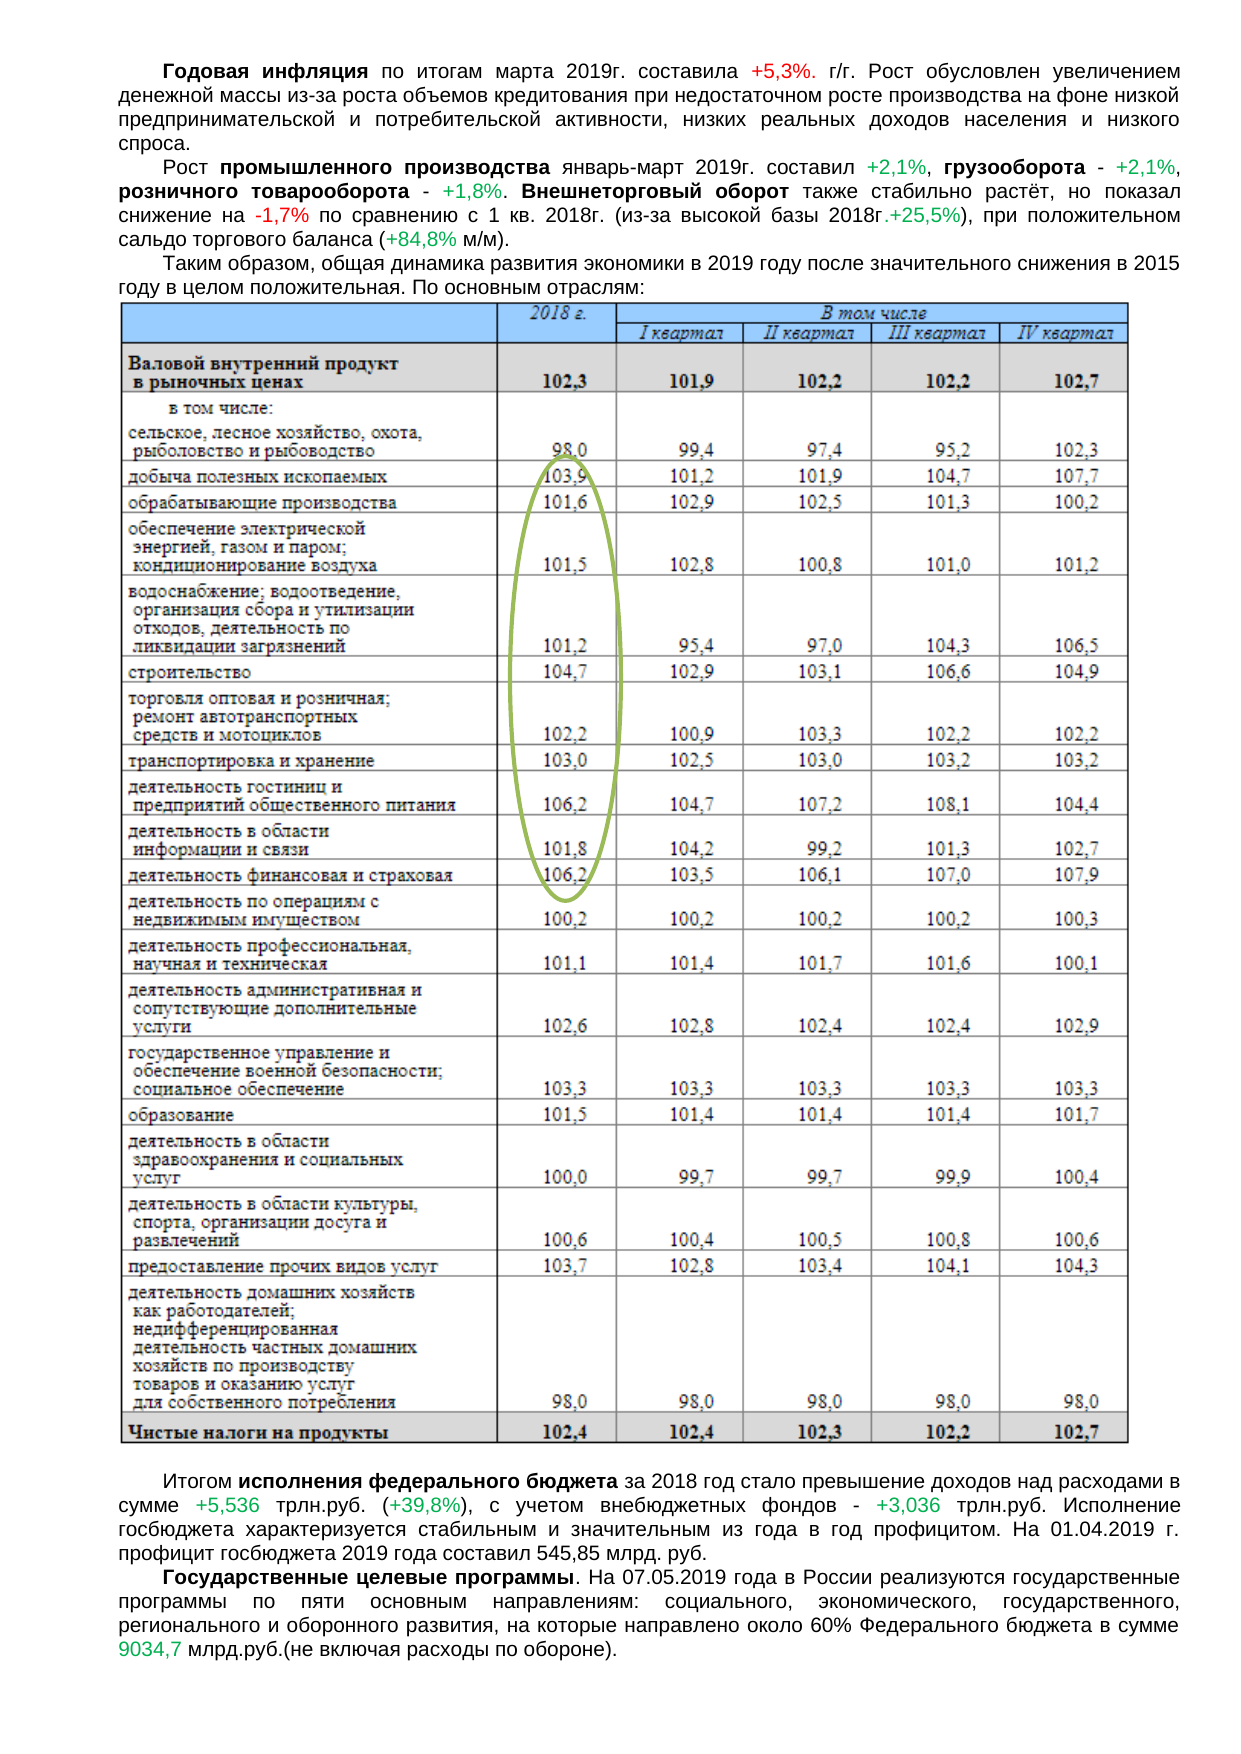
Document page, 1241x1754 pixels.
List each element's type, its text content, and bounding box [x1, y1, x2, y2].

text Итогом исполнения федерального бюджета за 2018 год стало превышение доходов над расходами в сумме +5,536 трлн.руб. (+39,8%), с учетом внебюджетных фондов - +3,036 трлн.руб. Исполнение госбюджета характеризуется стабильным и значительным из года в год профицитом. На 01.04.2019 г. профицит госбюджета 2019 года составил 545,85 млрд. руб. [118, 1469, 1181, 1564]
text Таким образом, общая динамика развития экономики в 2019 году после значительного снижения в 2015 году в целом положительная. По основным отраслям: [118, 251, 1181, 299]
text Рост промышленного производства январь-март 2019г. составил +2,1%, грузооборота - +2,1%, розничного товарооборота - +1,8%. Внешнеторговый оборот также стабильно растёт, но показал снижение на -1,7% по сравнению с 1 кв. 2018г. (из-за высокой базы 2018г.+25,5%), при положительном сальдо торгового баланса (+84,8% м/м). [118, 155, 1181, 251]
text Государственные целевые программы. На 07.05.2019 года в России реализуются государственные программы по пяти основным направлениям: социального, экономического, государственного, регионального и оборонного развития, на которые направлено около 60% Федерального бюджета в сумме 9034,7 млрд.руб.(не включая расходы по обороне). [118, 1564, 1181, 1660]
picture [118, 298, 1132, 1445]
text Годовая инфляция по итогам марта 2019г. составила +5,3%. г/г. Рост обусловлен увеличением денежной массы из-за роста объемов кредитования при недостаточном росте производства на фоне низкой предпринимательской и потребительской активности, низких реальных доходов населения и низкого спроса. [118, 59, 1181, 155]
